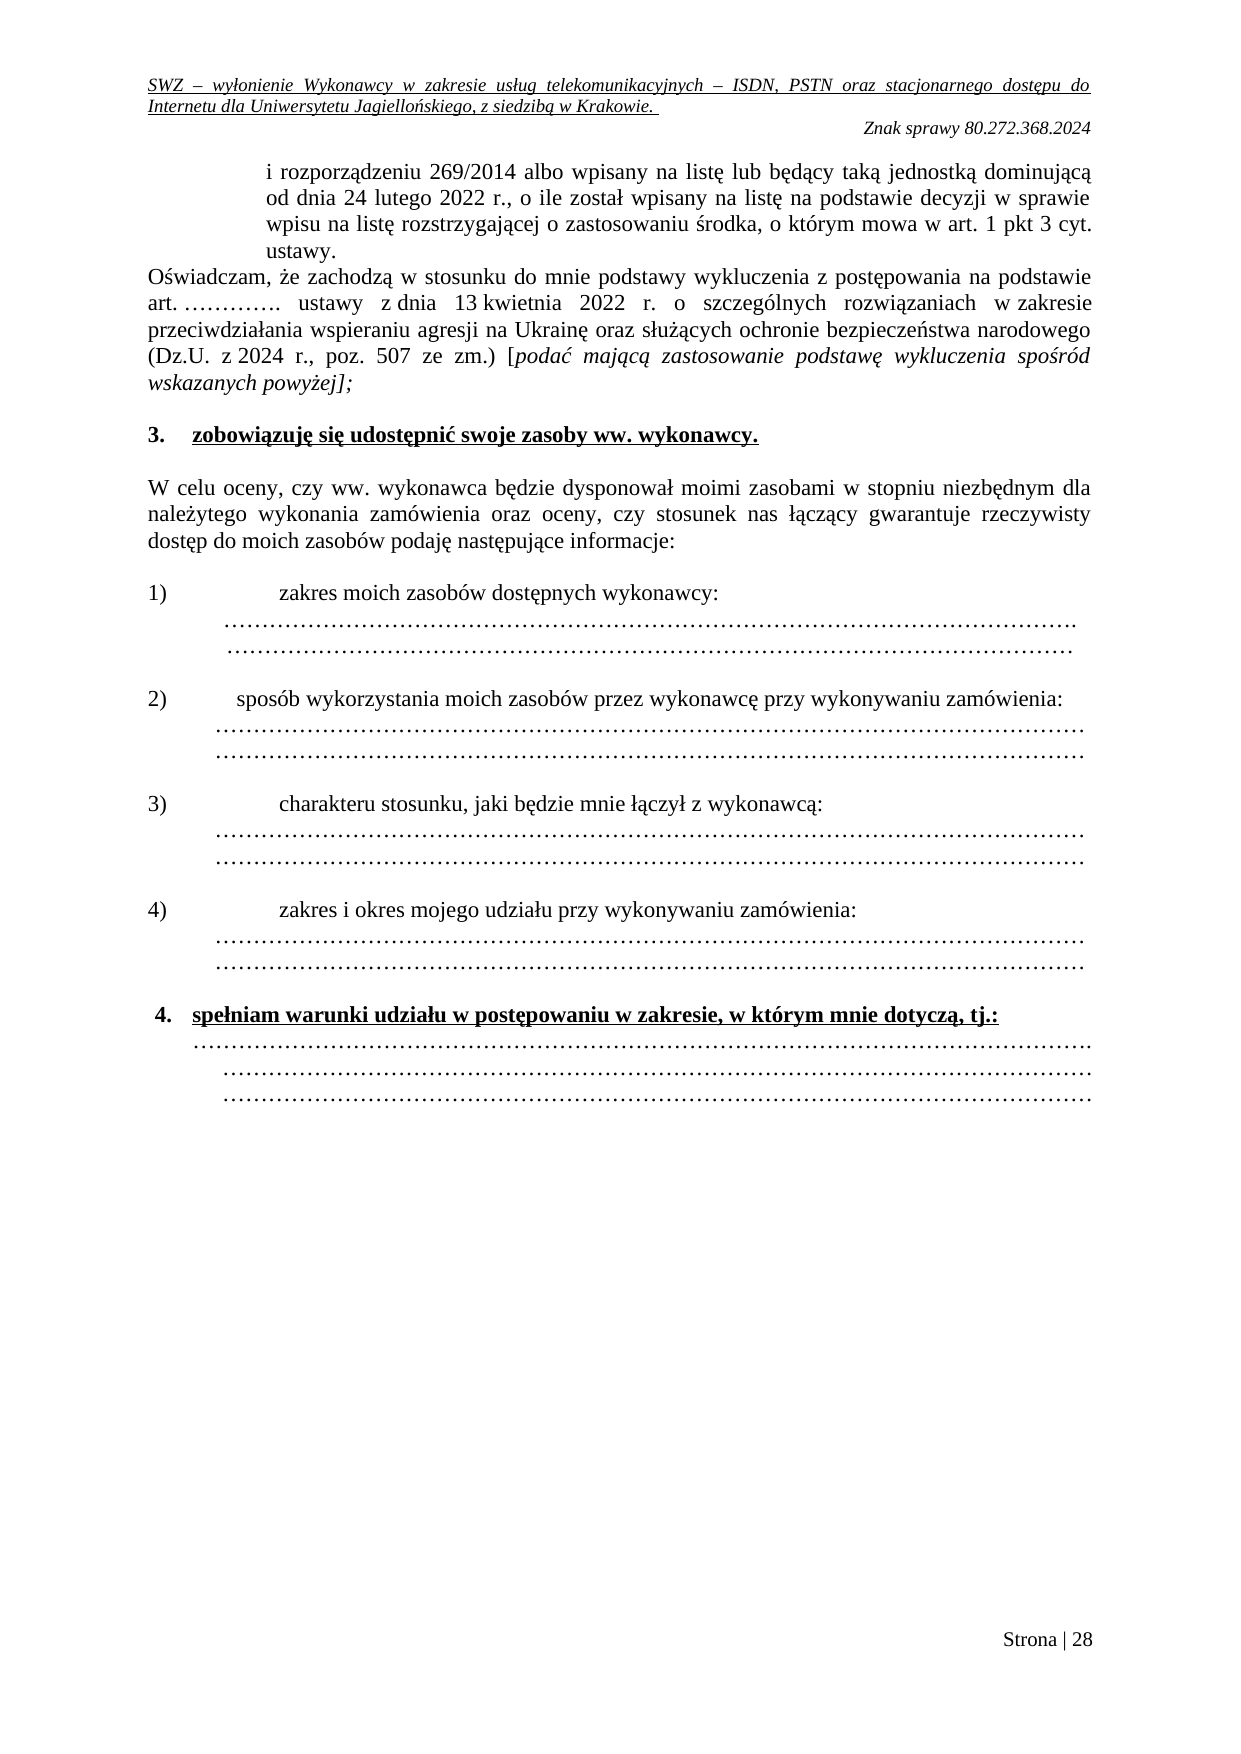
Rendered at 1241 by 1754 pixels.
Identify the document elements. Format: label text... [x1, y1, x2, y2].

text …………………………………………………………………………………………………… [207, 922, 1092, 948]
text Oświadczam, że zachodzą w stosunku do mnie podstawy wykluczenia z postępowania na podstawie art. …………. ustawy z dnia 13 kwietnia 2022 r. o szczególnych rozwiązaniach w zakresie przeciwdziałania wspieraniu agresji na Ukrainę oraz służących ochronie bezpieczeństwa narodowego (Dz.U. z 2024 r., poz. 507 ze zm.) [podać mającą zastosowanie podstawę wykluczenia spośród wskazanych powyżej]; [148, 263, 1092, 395]
list sposób wykorzystania moich zasobów przez wykonawcę przy wykonywaniu zamówienia: [148, 685, 1092, 711]
text …………………………………………………………………………………………………… [207, 737, 1092, 764]
text W celu oceny, czy ww. wykonawca będzie dysponował moimi zasobami w stopniu niezbędnym dla należytego wykonania zamówienia oraz oceny, czy stosunek nas łączący gwarantuje rzeczywisty dostęp do moich zasobów podaję następujące informacje: [148, 474, 1092, 553]
list zakres i okres mojego udziału przy wykonywaniu zamówienia: [148, 896, 1092, 922]
text …………………………………………………………………………………………………… [207, 843, 1092, 869]
text …………………………………………………………………………………………………… [207, 817, 1092, 843]
text …………………………………………………………………………………………………. [207, 606, 1092, 632]
list charakteru stosunku, jaki będzie mnie łączył z wykonawcą: [148, 790, 1092, 817]
list zobowiązuję się udostępnić swoje zasoby ww. wykonawcy. [148, 421, 1092, 448]
text ………………………………………………………………………………………………………………………………………………………………………………………………………… [204, 1054, 1092, 1106]
text …………………………………………………………………………………………………… [207, 711, 1092, 737]
text ………………………………………………………………………………………………………. [192, 1027, 1092, 1054]
text …………………………………………………………………………………………………… [207, 948, 1092, 975]
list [222, 158, 1092, 263]
list zakres moich zasobów dostępnych wykonawcy: [148, 579, 1092, 606]
list spełniam warunki udziału w postępowaniu w zakresie, w którym mnie dotyczą, tj.: [154, 1001, 1092, 1027]
text ………………………………………………………………………………………………… [207, 632, 1092, 658]
